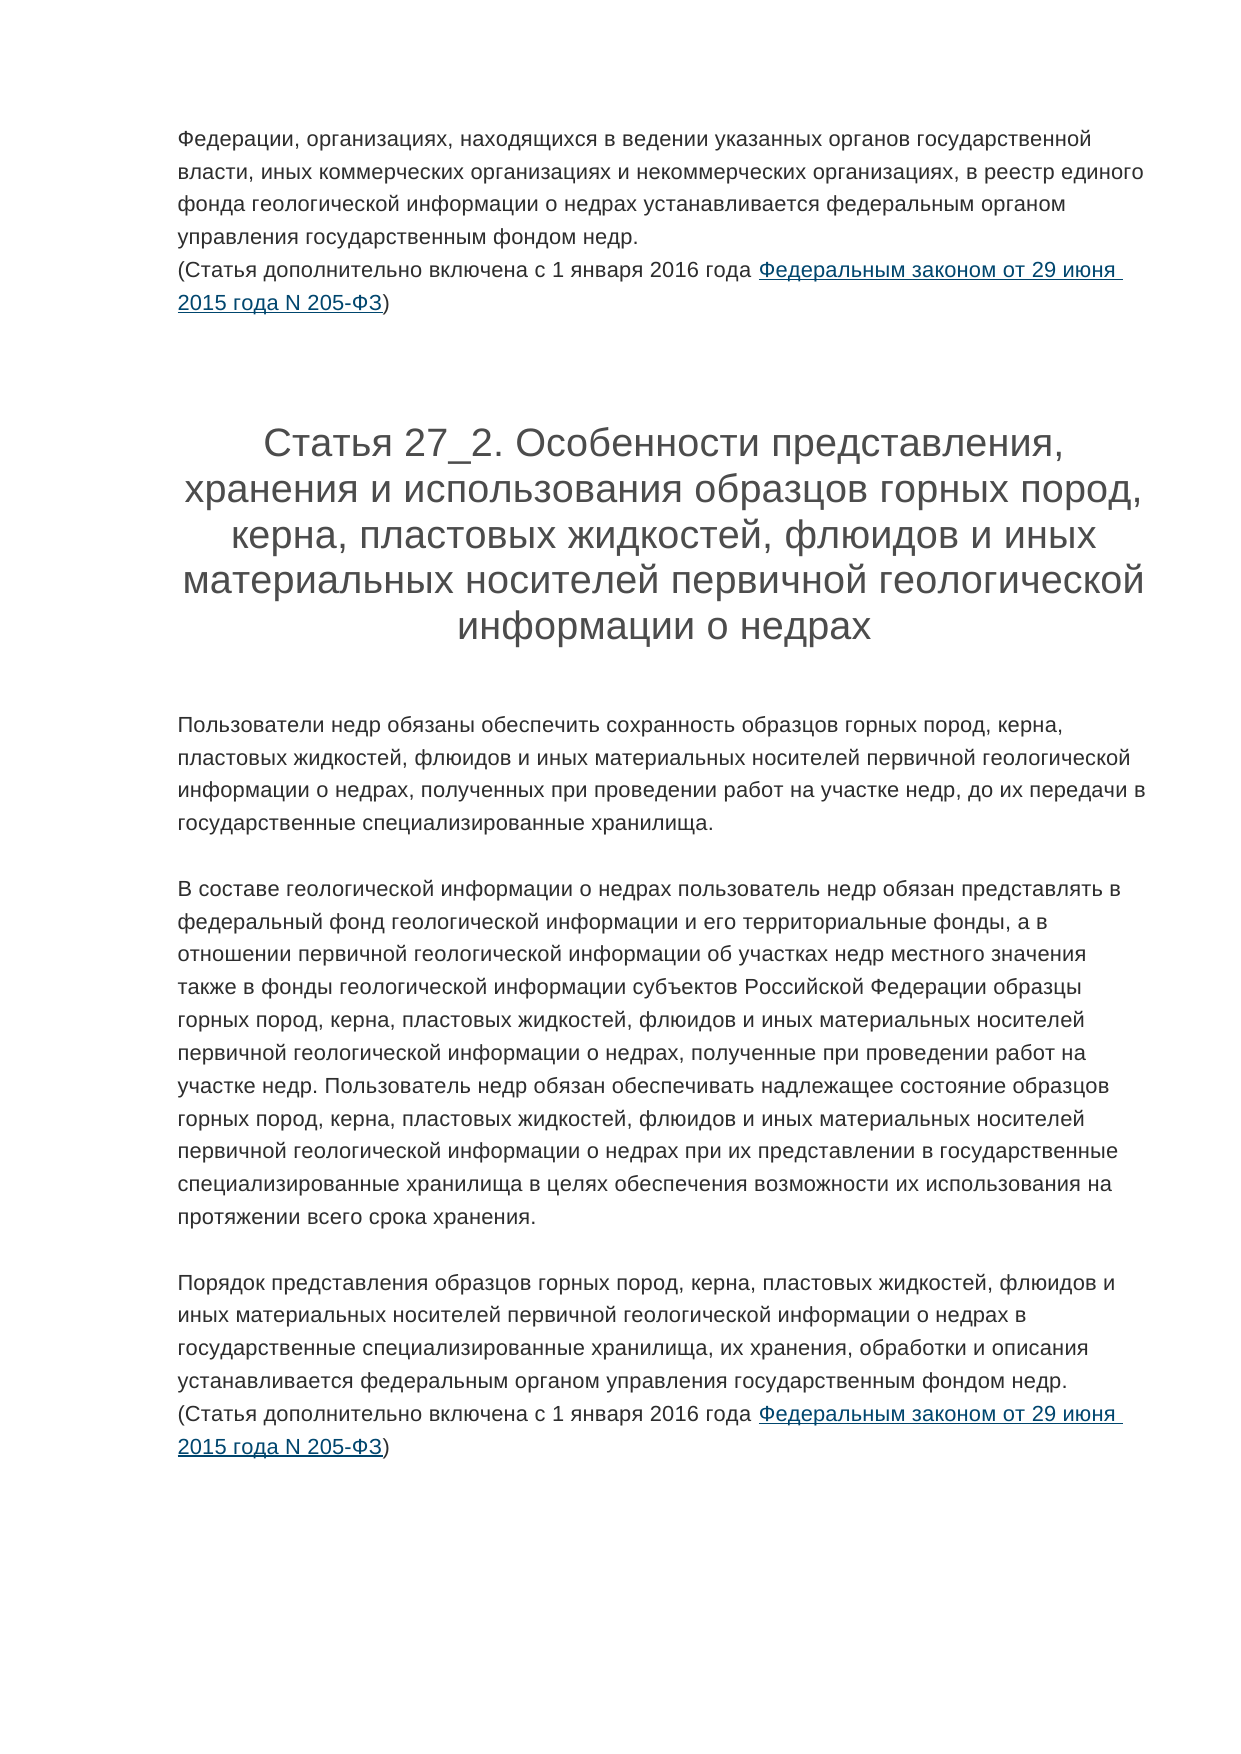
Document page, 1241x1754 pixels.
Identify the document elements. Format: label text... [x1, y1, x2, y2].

text Статья 27_2. Особенности представления, хранения и использования образцов горных пород, керна, пластовых жидкостей, флюидов и иных материальных носителей первичной геологической информации о недрах [177, 420, 1152, 648]
text Пользователи недр обязаны обеспечить сохранность образцов горных пород, керна, пластовых жидкостей, флюидов и иных материальных носителей первичной геологической информации о недрах, полученных при проведении работ на участке недр, до их передачи в государственные специализированные хранилища. В составе геологической информации о недрах пользователь недр обязан представлять в федеральный фонд геологической информации и его территориальные фонды, а в отношении первичной геологической информации об участках недр местного значения также в фонды геологической информации субъектов Российской Федерации образцы горных пород, керна, пластовых жидкостей, флюидов и иных материальных носителей первичной геологической информации о недрах, полученные при проведении работ на участке недр. Пользователь недр обязан обеспечивать надлежащее состояние образцов горных пород, керна, пластовых жидкостей, флюидов и иных материальных носителей первичной геологической информации о недрах при их представлении в государственные специализированные хранилища в целях обеспечения возможности их использования на протяжении всего срока хранения. Порядок представления образцов горных пород, керна, пластовых жидкостей, флюидов и иных материальных носителей первичной геологической информации о недрах в государственные специализированные хранилища, их хранения, обработки и описания устанавливается федеральным органом управления государственным фондом недр. (Статья дополнительно включена с 1 января 2016 года Федеральным законом от 29 июня 2015 года N 205-ФЗ) [177, 671, 1152, 1524]
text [177, 118, 1152, 381]
